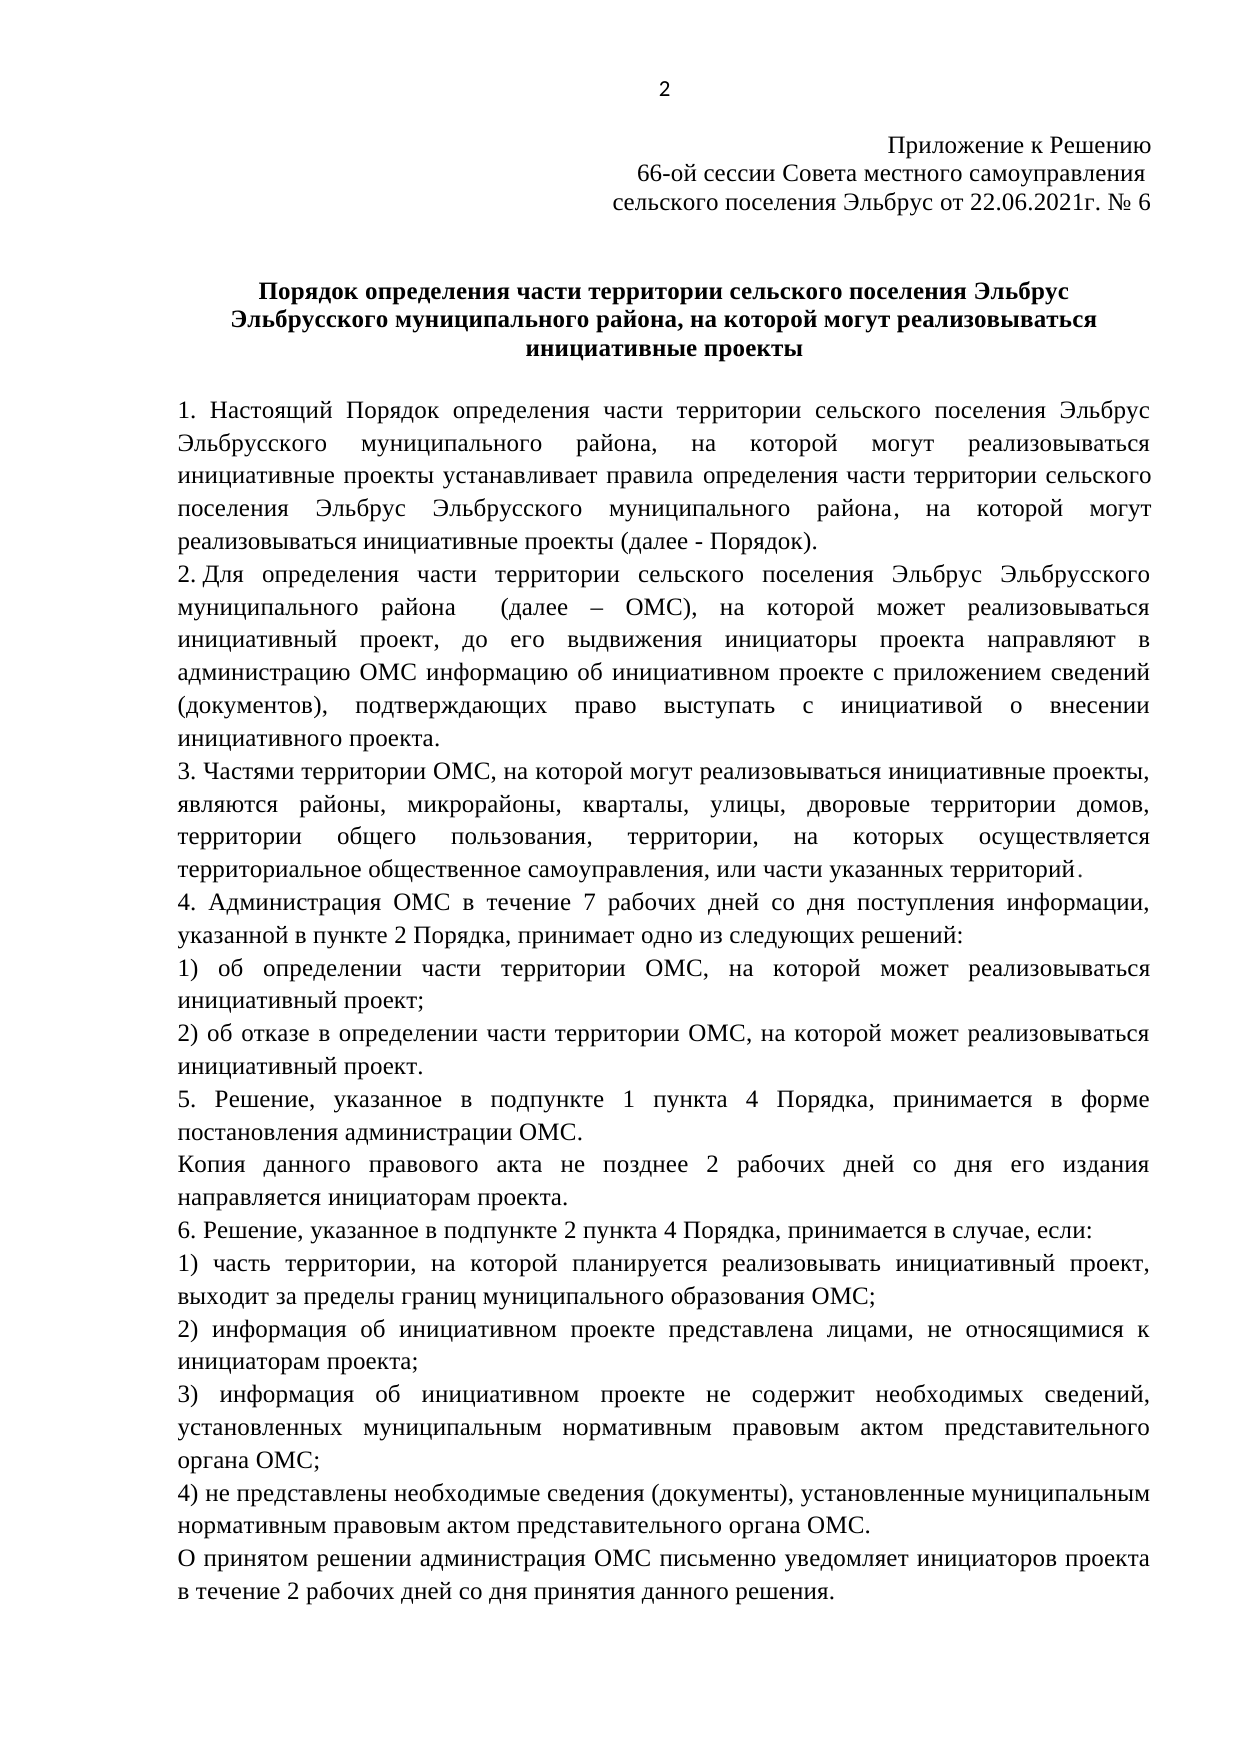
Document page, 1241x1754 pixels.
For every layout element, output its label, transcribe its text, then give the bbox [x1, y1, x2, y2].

text 2) информация об инициативном проекте представлена лицами, не относящимися к инициаторам проекта; [177, 1309, 1152, 1375]
text 6. Решение, указанное в подпункте 2 пункта 4 Порядка, принимается в случае, если: [177, 1211, 1152, 1244]
text Приложение к Решению [177, 130, 1152, 158]
text 66-ой сессии Совета местного самоуправления [177, 158, 1152, 187]
text сельского поселения Эльбрус от 22.06.2021г. № 6 [177, 187, 1152, 216]
text 1) об определении части территории ОМС, на которой может реализовываться инициативный проект; [177, 949, 1152, 1014]
text О принятом решении администрация ОМС письменно уведомляет инициаторов проекта в течение 2 рабочих дней со дня принятия данного решения. [177, 1539, 1152, 1605]
text 2) об отказе в определении части территории ОМС, на которой может реализовываться инициативный проект. [177, 1014, 1152, 1080]
text 4) не представлены необходимые сведения (документы), установленные муниципальным нормативным правовым актом представительного органа ОМС. [177, 1474, 1152, 1539]
text 2. Для определения части территории сельского поселения Эльбрус Эльбрусского муниципального района (далее – ОМС), на которой может реализовываться инициативный проект, до его выдвижения инициаторы проекта направляют в администрацию ОМС информацию об инициативном проекте с приложением сведений (документов), подтверждающих право выступать с инициативой о внесении инициативного проекта. [177, 555, 1152, 752]
text Копия данного правового акта не позднее 2 рабочих дней со дня его издания направляется инициаторам проекта. [177, 1146, 1152, 1211]
text 5. Решение, указанное в подпункте 1 пункта 4 Порядка, принимается в форме постановления администрации ОМС. [177, 1080, 1152, 1146]
text 3) информация об инициативном проекте не содержит необходимых сведений, установленных муниципальным нормативным правовым актом представительного органа ОМС; [177, 1375, 1152, 1474]
text 1. Настоящий Порядок определения части территории сельского поселения Эльбрус Эльбрусского муниципального района, на которой могут реализовываться инициативные проекты устанавливает правила определения части территории сельского поселения Эльбрус Эльбрусского муниципального района, на которой могут реализовываться инициативные проекты (далее - Порядок). [177, 391, 1152, 555]
text Порядок определения части территории сельского поселения Эльбрус Эльбрусского муниципального района, на которой могут реализовываться инициативные проекты [177, 276, 1152, 362]
text 1) часть территории, на которой планируется реализовывать инициативный проект, выходит за пределы границ муниципального образования ОМС; [177, 1244, 1152, 1309]
text 4. Администрация ОМС в течение 7 рабочих дней со дня поступления информации, указанной в пункте 2 Порядка, принимает одно из следующих решений: [177, 883, 1152, 949]
text 3. Частями территории ОМС, на которой могут реализовываться инициативные проекты, являются районы, микрорайоны, кварталы, улицы, дворовые территории домов, территории общего пользования, территории, на которых осуществляется территориальное общественное самоуправления, или части указанных территорий. [177, 752, 1152, 883]
